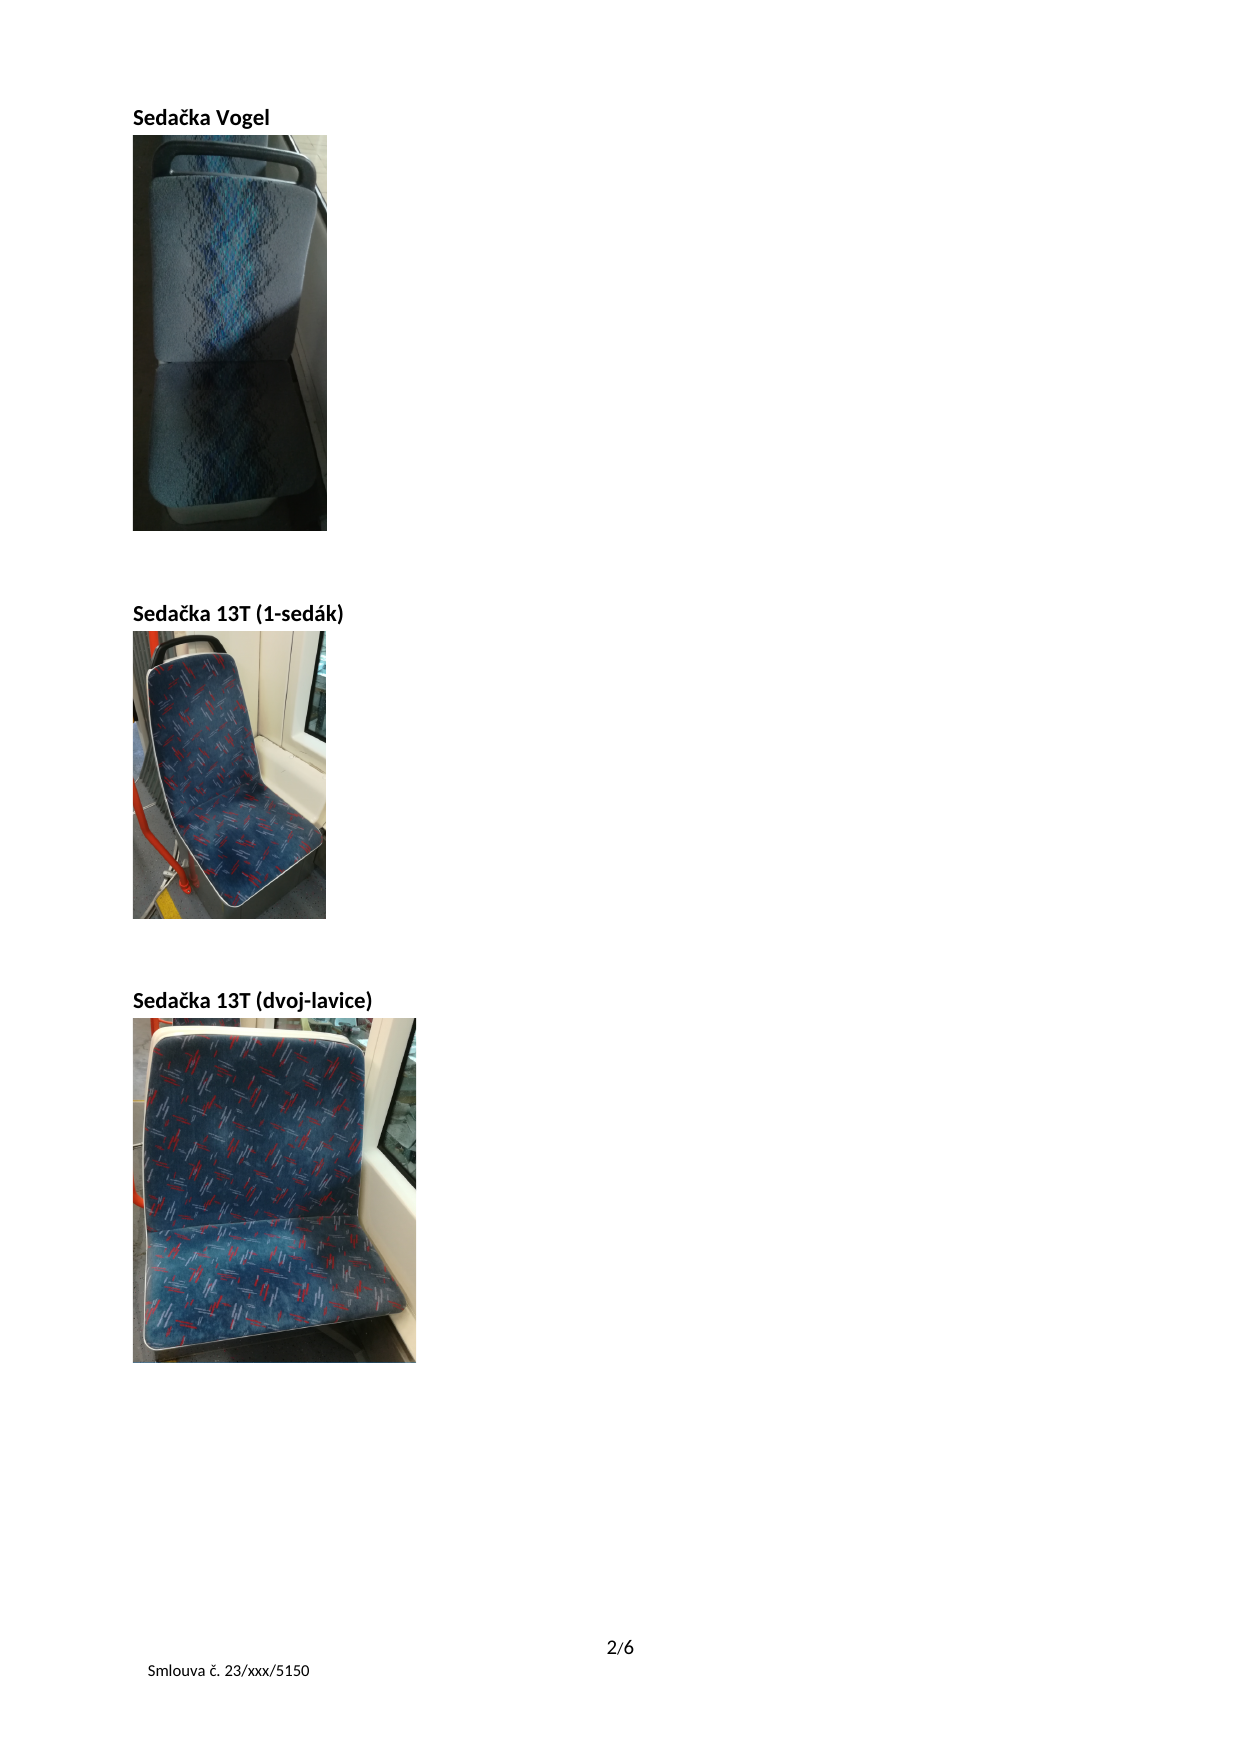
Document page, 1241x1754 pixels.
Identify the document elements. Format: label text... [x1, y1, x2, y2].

text Sedačka 13T (dvoj-lavice) [133, 986, 1093, 1014]
text Sedačka 13T (1-sedák) [133, 599, 1093, 627]
picture [132, 135, 327, 531]
picture [132, 1018, 417, 1363]
picture [132, 631, 326, 919]
text Sedačka Vogel [133, 103, 1093, 131]
